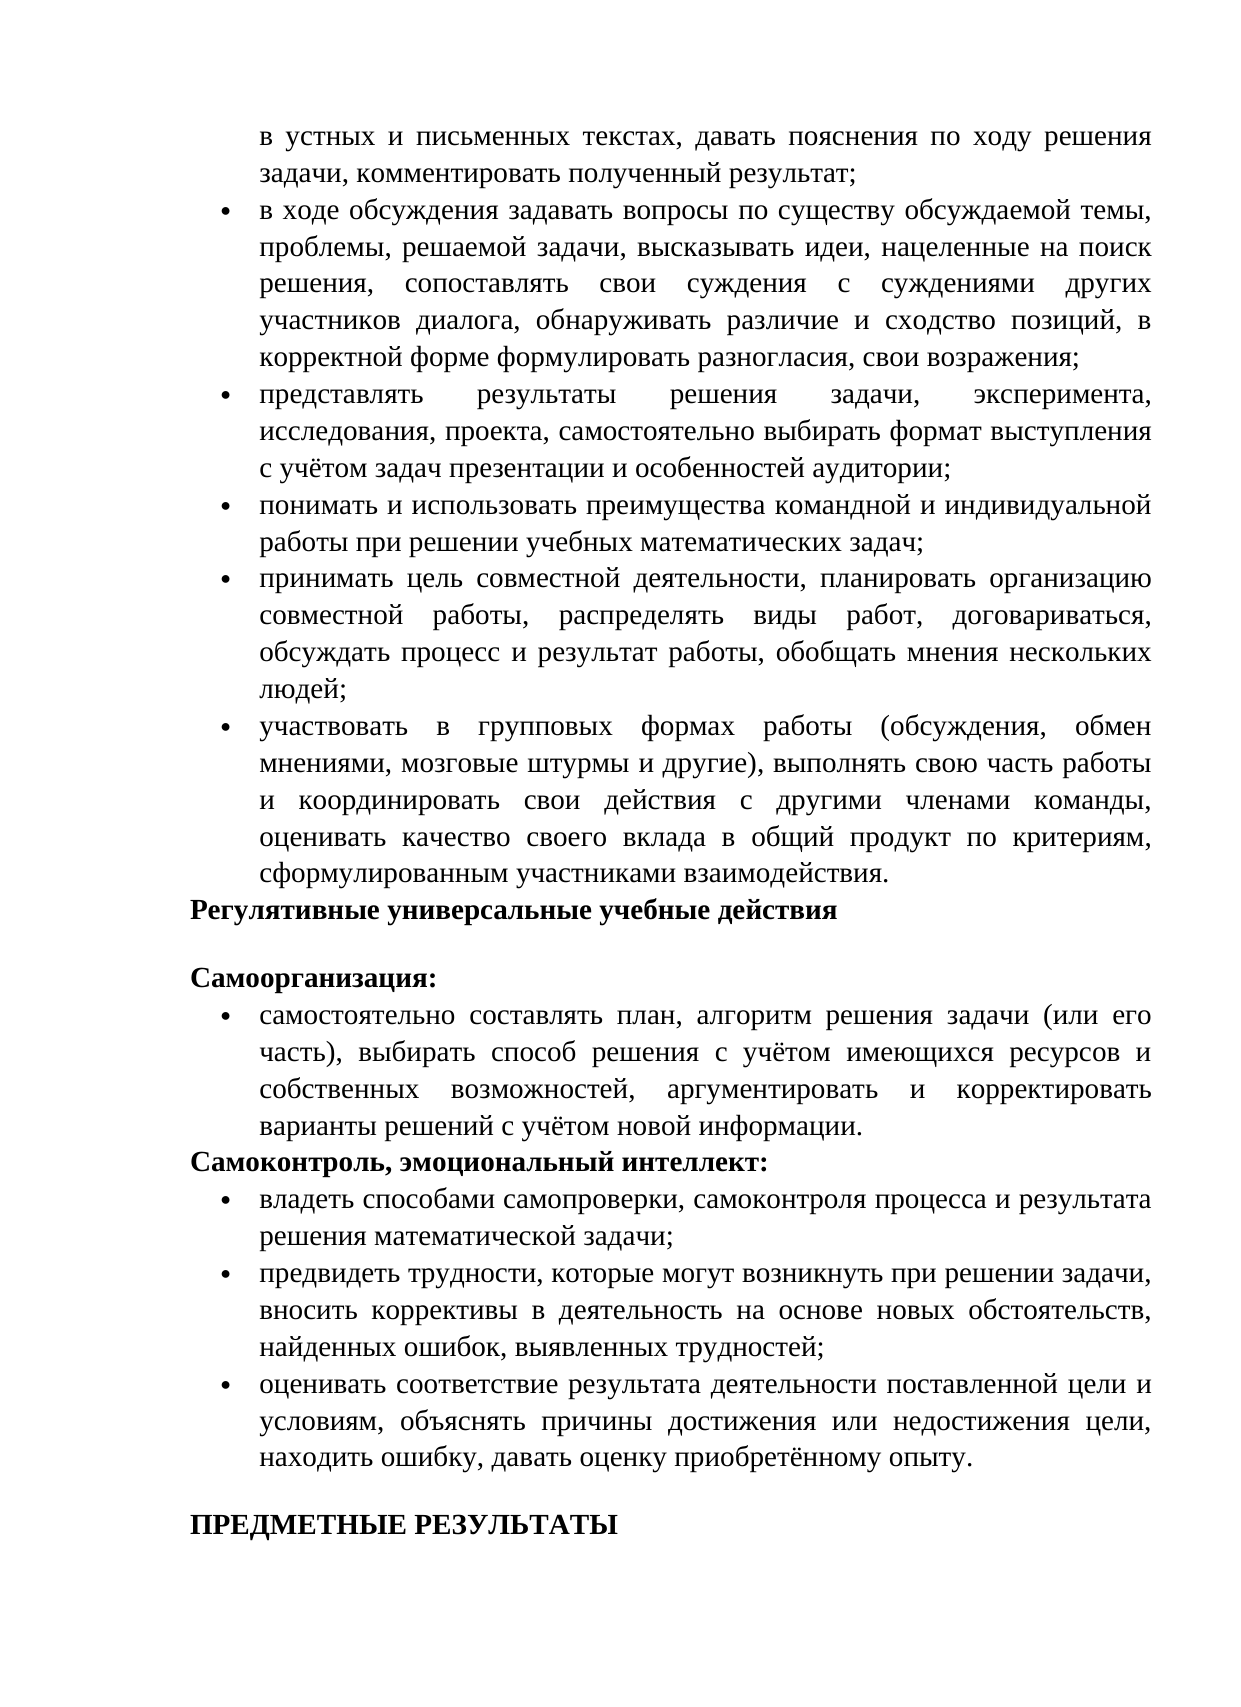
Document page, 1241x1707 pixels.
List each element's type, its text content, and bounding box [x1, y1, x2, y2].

list представлять результаты решения задачи, эксперимента, исследования, проекта, самостоятельно выбирать формат выступления с учётом задач презентации и особенностей аудитории; [222, 376, 1152, 483]
list оценивать соответствие результата деятельности поставленной цели и условиям, объяснять причины достижения или недостижения цели, находить ошибку, давать оценку приобретённому опыту. [222, 1366, 1152, 1473]
text Самоорганизация: [190, 960, 1152, 994]
list принимать цель совместной деятельности, планировать организацию совместной работы, распределять виды работ, договариваться, обсуждать процесс и результат работы, обобщать мнения нескольких людей; [222, 561, 1152, 705]
list понимать и использовать преимущества командной и индивидуальной работы при решении учебных математических задач; [222, 487, 1152, 557]
list в ходе обсуждения задавать вопросы по существу обсуждаемой темы, проблемы, решаемой задачи, высказывать идеи, нацеленные на поиск решения, сопоставлять свои суждения с суждениями других участников диалога, обнаруживать различие и сходство позиций, в корректной форме формулировать разногласия, свои возражения; [222, 192, 1152, 373]
list участвовать в групповых формах работы (обсуждения, обмен мнениями, мозговые штурмы и другие), выполнять свою часть работы и координировать свои действия с другими членами команды, оценивать качество своего вклада в общий продукт по критериям, сформулированным участниками взаимодействия. [222, 708, 1152, 889]
list предвидеть трудности, которые могут возникнуть при решении задачи, вносить коррективы в деятельность на основе новых обстоятельств, найденных ошибок, выявленных трудностей; [222, 1255, 1152, 1362]
text Самоконтроль, эмоциональный интеллект: [190, 1144, 1152, 1178]
list самостоятельно составлять план, алгоритм решения задачи (или его часть), выбирать способ решения с учётом имеющихся ресурсов и собственных возможностей, аргументировать и корректировать варианты решений с учётом новой информации. [222, 997, 1152, 1141]
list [222, 118, 1152, 188]
text Регулятивные универсальные учебные действия [190, 892, 1152, 926]
text ПРЕДМЕТНЫЕ РЕЗУЛЬТАТЫ [190, 1507, 1152, 1541]
list владеть способами самопроверки, самоконтроля процесса и результата решения математической задачи; [222, 1181, 1152, 1252]
